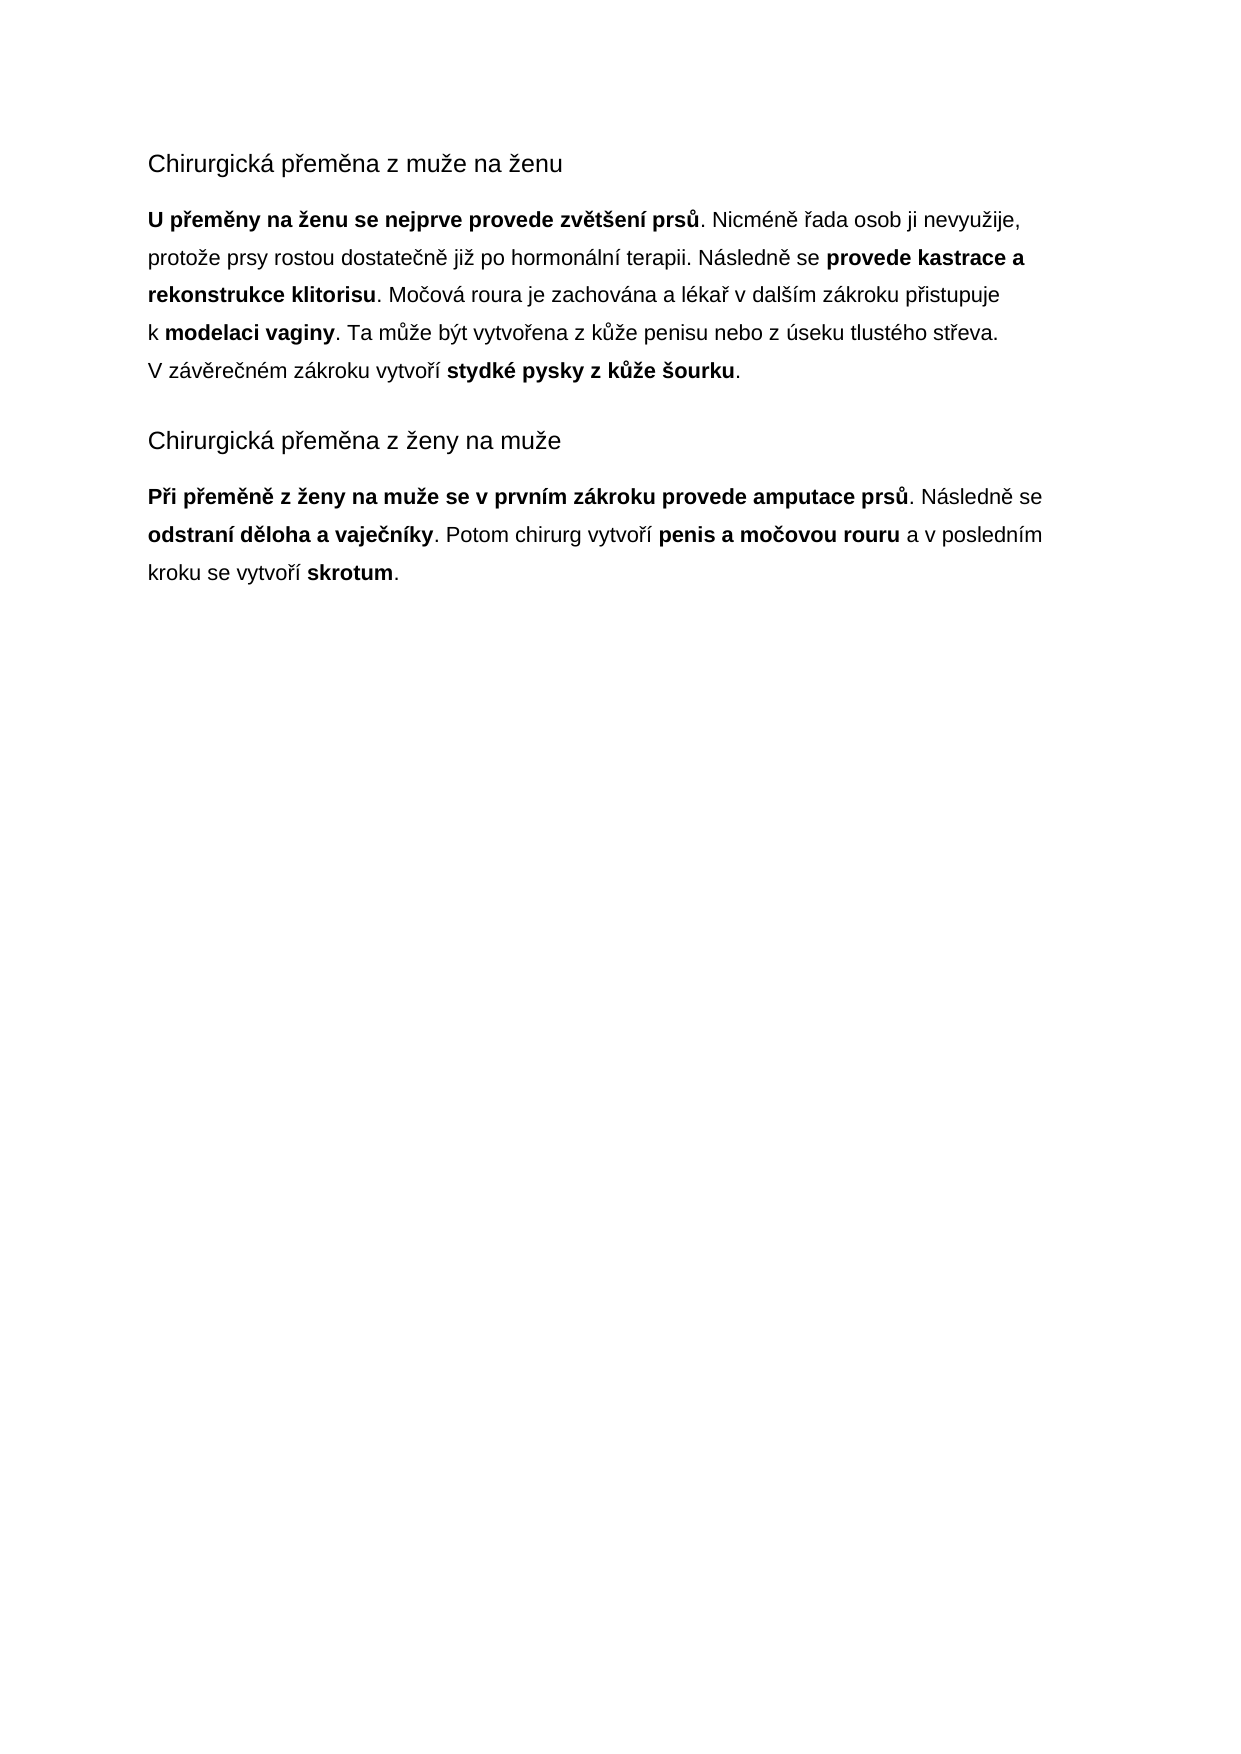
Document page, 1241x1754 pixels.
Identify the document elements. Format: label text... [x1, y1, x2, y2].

text Při přeměně z ženy na muže se v prvním zákroku provede amputace prsů. Následně se odstraní děloha a vaječníky. Potom chirurg vytvoří penis a močovou rouru a v posledním kroku se vytvoří skrotum. [148, 484, 1093, 585]
text Chirurgická přeměna z muže na ženu [148, 148, 1093, 178]
text Chirurgická přeměna z ženy na muže [148, 425, 1093, 455]
text U přeměny na ženu se nejprve provede zvětšení prsů. Nicméně řada osob ji nevyužije, protože prsy rostou dostatečně již po hormonální terapii. Následně se provede kastrace a rekonstrukce klitorisu. Močová roura je zachována a lékař v dalším zákroku přistupuje k modelaci vaginy. Ta může být vytvořena z kůže penisu nebo z úseku tlustého střeva. V závěrečném zákroku vytvoří stydké pysky z kůže šourku. [148, 207, 1093, 383]
